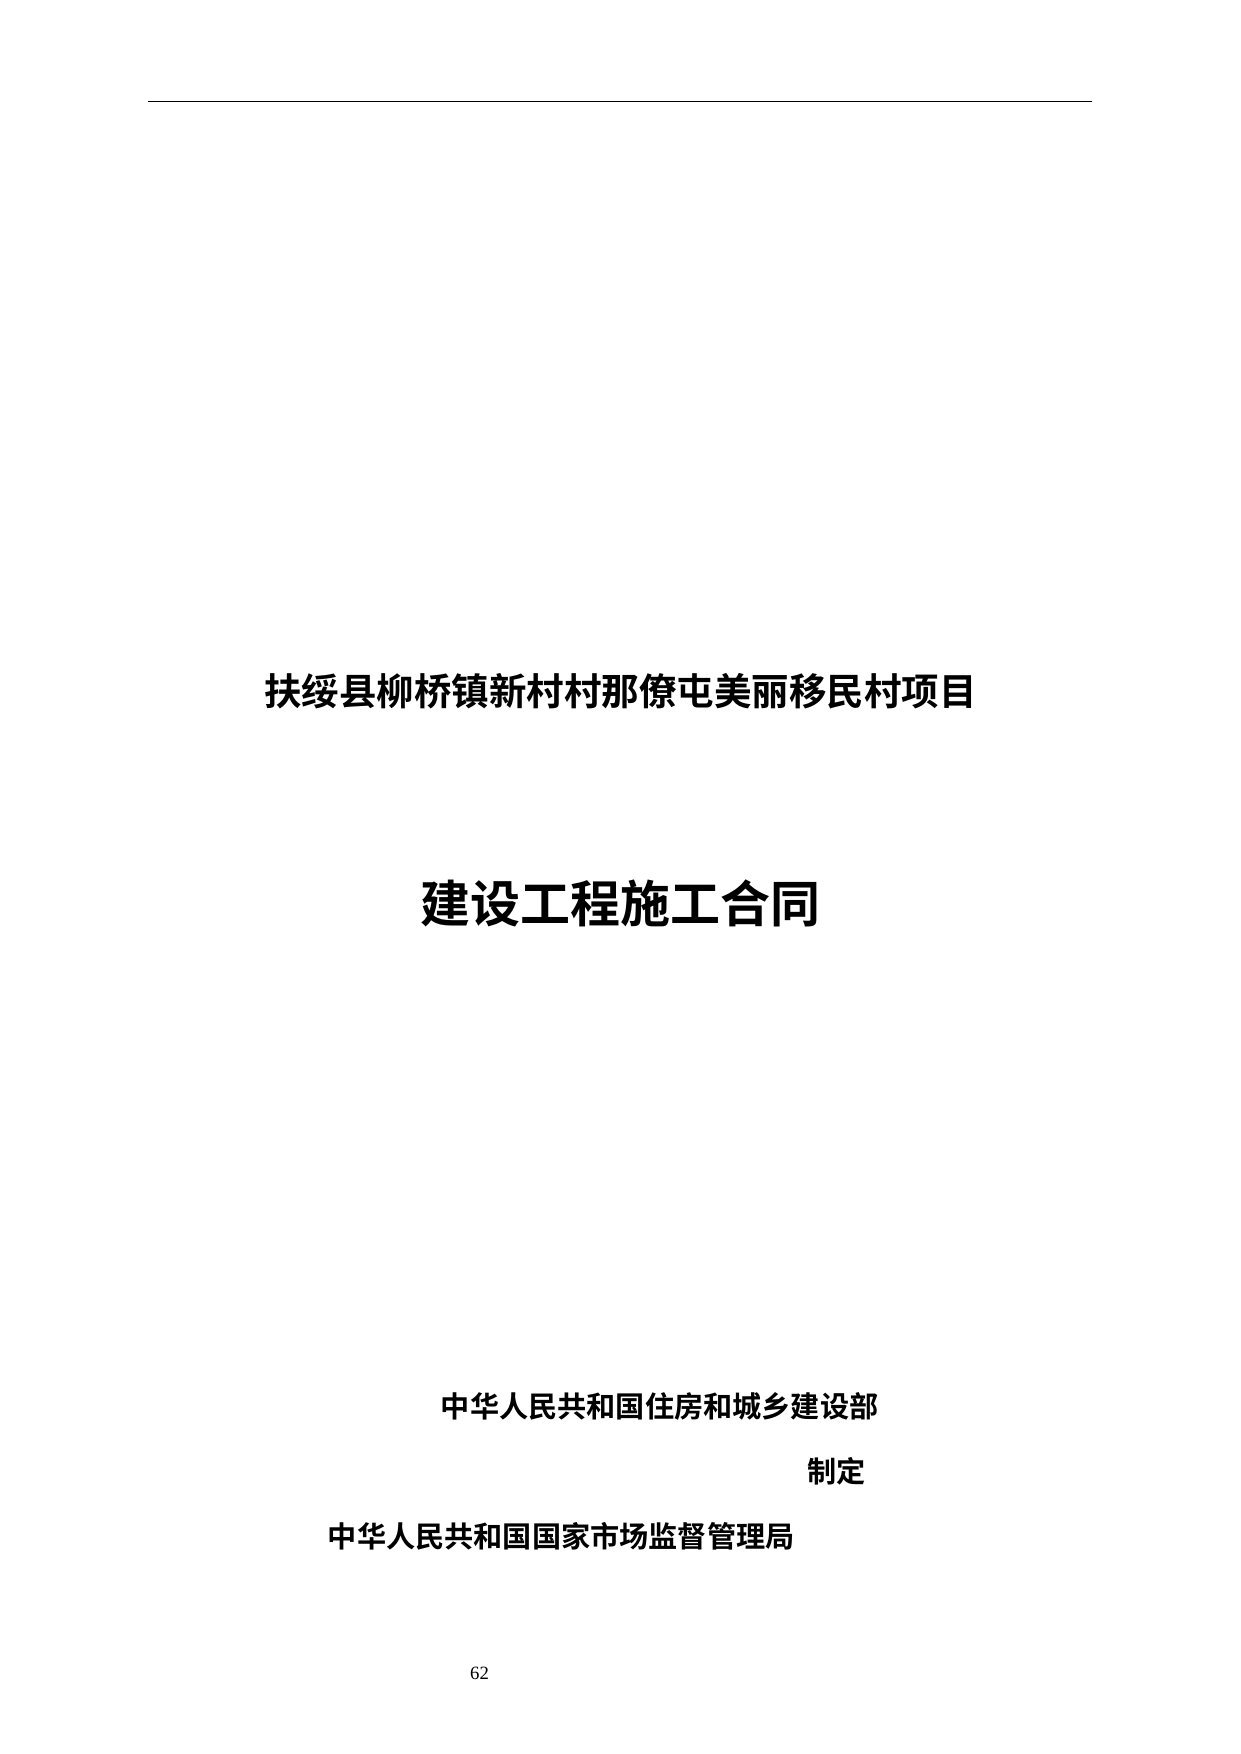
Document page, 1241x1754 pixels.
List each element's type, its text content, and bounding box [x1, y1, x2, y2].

text 扶绥县柳桥镇新村村那僚屯美丽移民村项目 [148, 657, 1092, 722]
text 建设工程施工合同 [148, 852, 1092, 949]
text 制定 [148, 1437, 1092, 1502]
text 中华人民共和国国家市场监督管理局 [148, 1502, 1086, 1567]
text 中华人民共和国住房和城乡建设部 [148, 1372, 1092, 1437]
